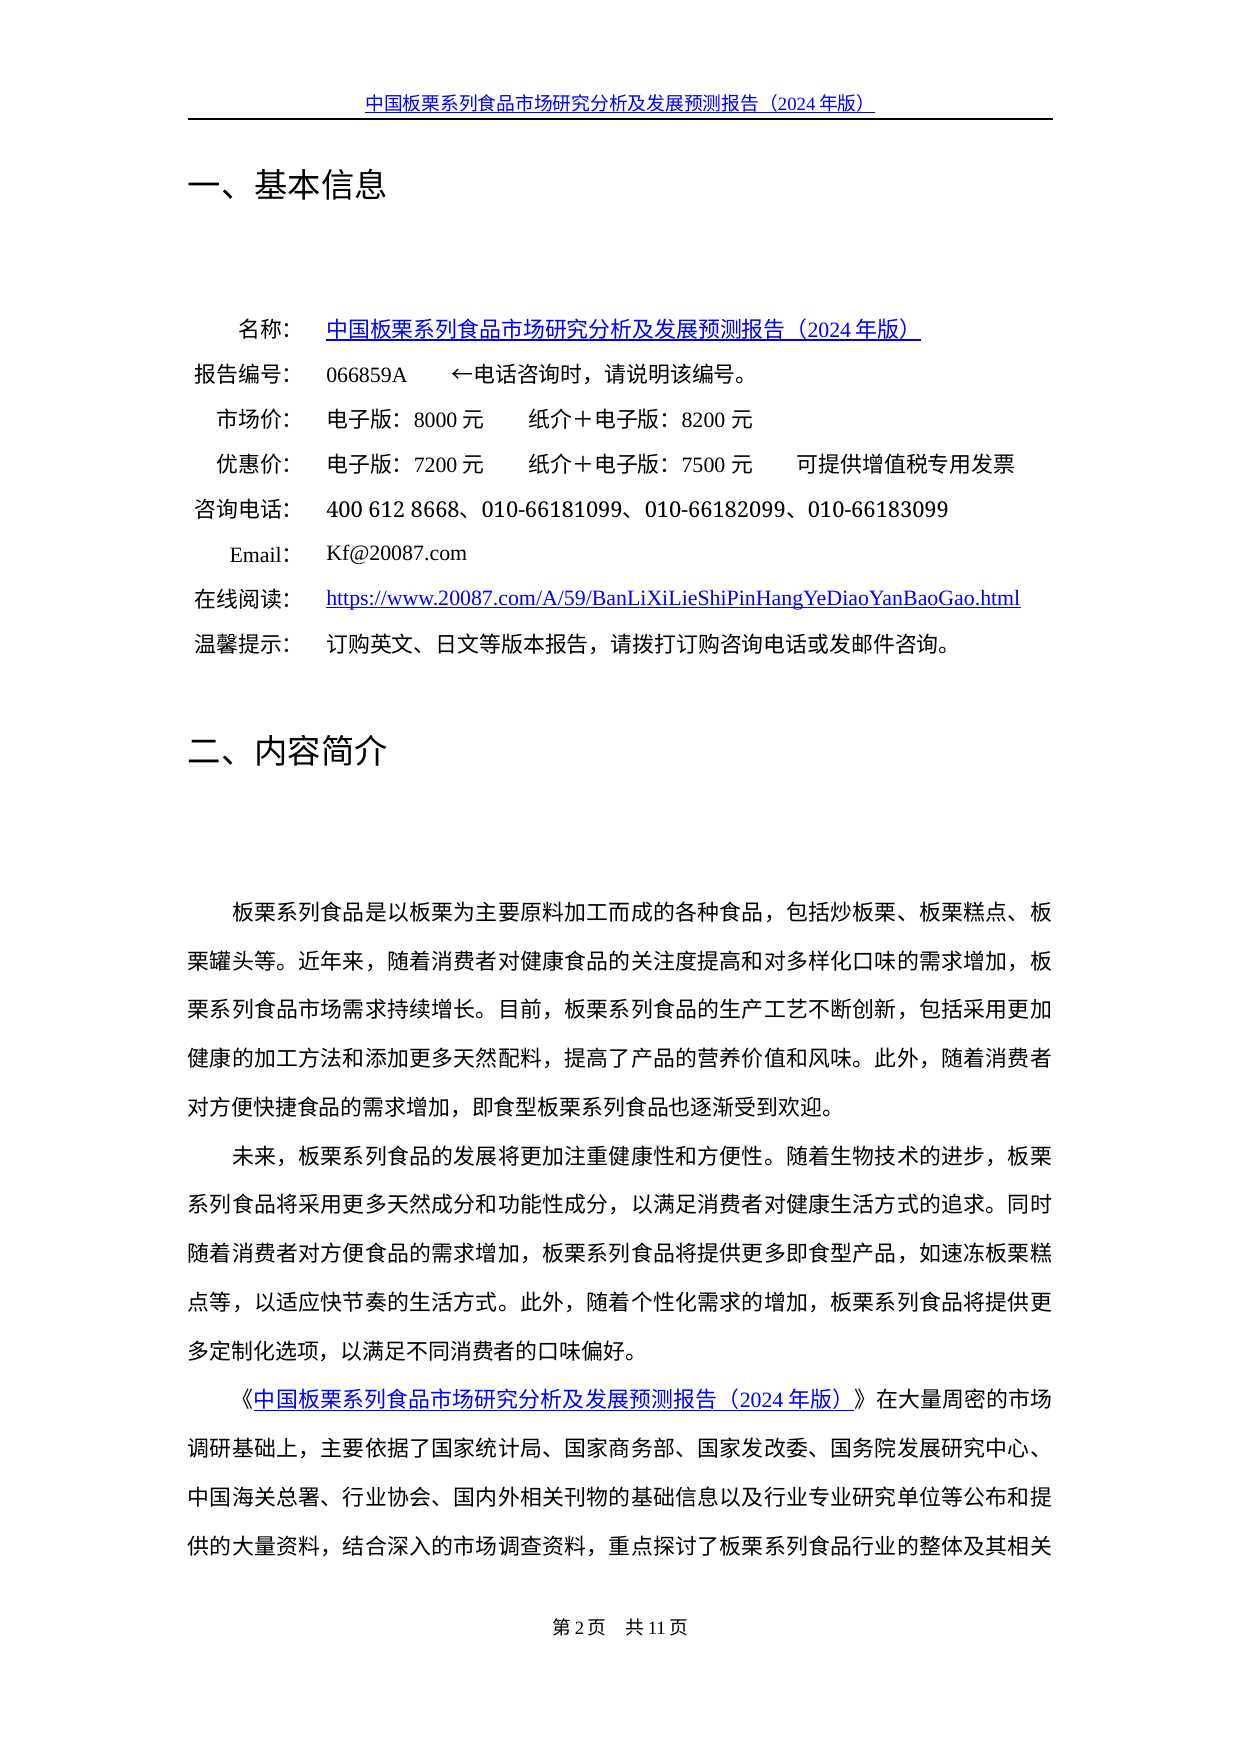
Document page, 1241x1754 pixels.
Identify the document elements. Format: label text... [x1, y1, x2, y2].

table_cell 在线阅读： [167, 582, 315, 627]
table_cell [315, 582, 1073, 627]
table_cell Email： [167, 537, 315, 582]
table_cell 400 612 8668、010-66181099、010-66182099、010-66183099 [315, 492, 1073, 537]
title 一、基本信息 [187, 150, 1053, 215]
table_cell 电子版：8000 元 纸介＋电子版：8200 元 [315, 402, 1073, 447]
table_cell 订购英文、日文等版本报告，请拨打订购咨询电话或发邮件咨询。 [315, 627, 1073, 672]
table_cell 优惠价： [167, 447, 315, 492]
table_header 中国板栗系列食品市场研究分析及发展预测报告（2024年版） [315, 312, 1073, 357]
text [187, 894, 1053, 1561]
table_cell 咨询电话： [167, 492, 315, 537]
table_cell 电子版：7200 元 纸介＋电子版：7500 元 可提供增值税专用发票 [315, 447, 1073, 492]
table_cell 报告编号： [167, 357, 315, 402]
table_cell 温馨提示： [167, 627, 315, 672]
table_header 名称： [167, 312, 315, 357]
table_cell 市场价： [167, 402, 315, 447]
table_cell 066859A ←电话咨询时，请说明该编号。 [315, 357, 1073, 402]
title 二、内容简介 [187, 717, 1053, 782]
table_cell Kf@20087.com [315, 537, 1073, 582]
